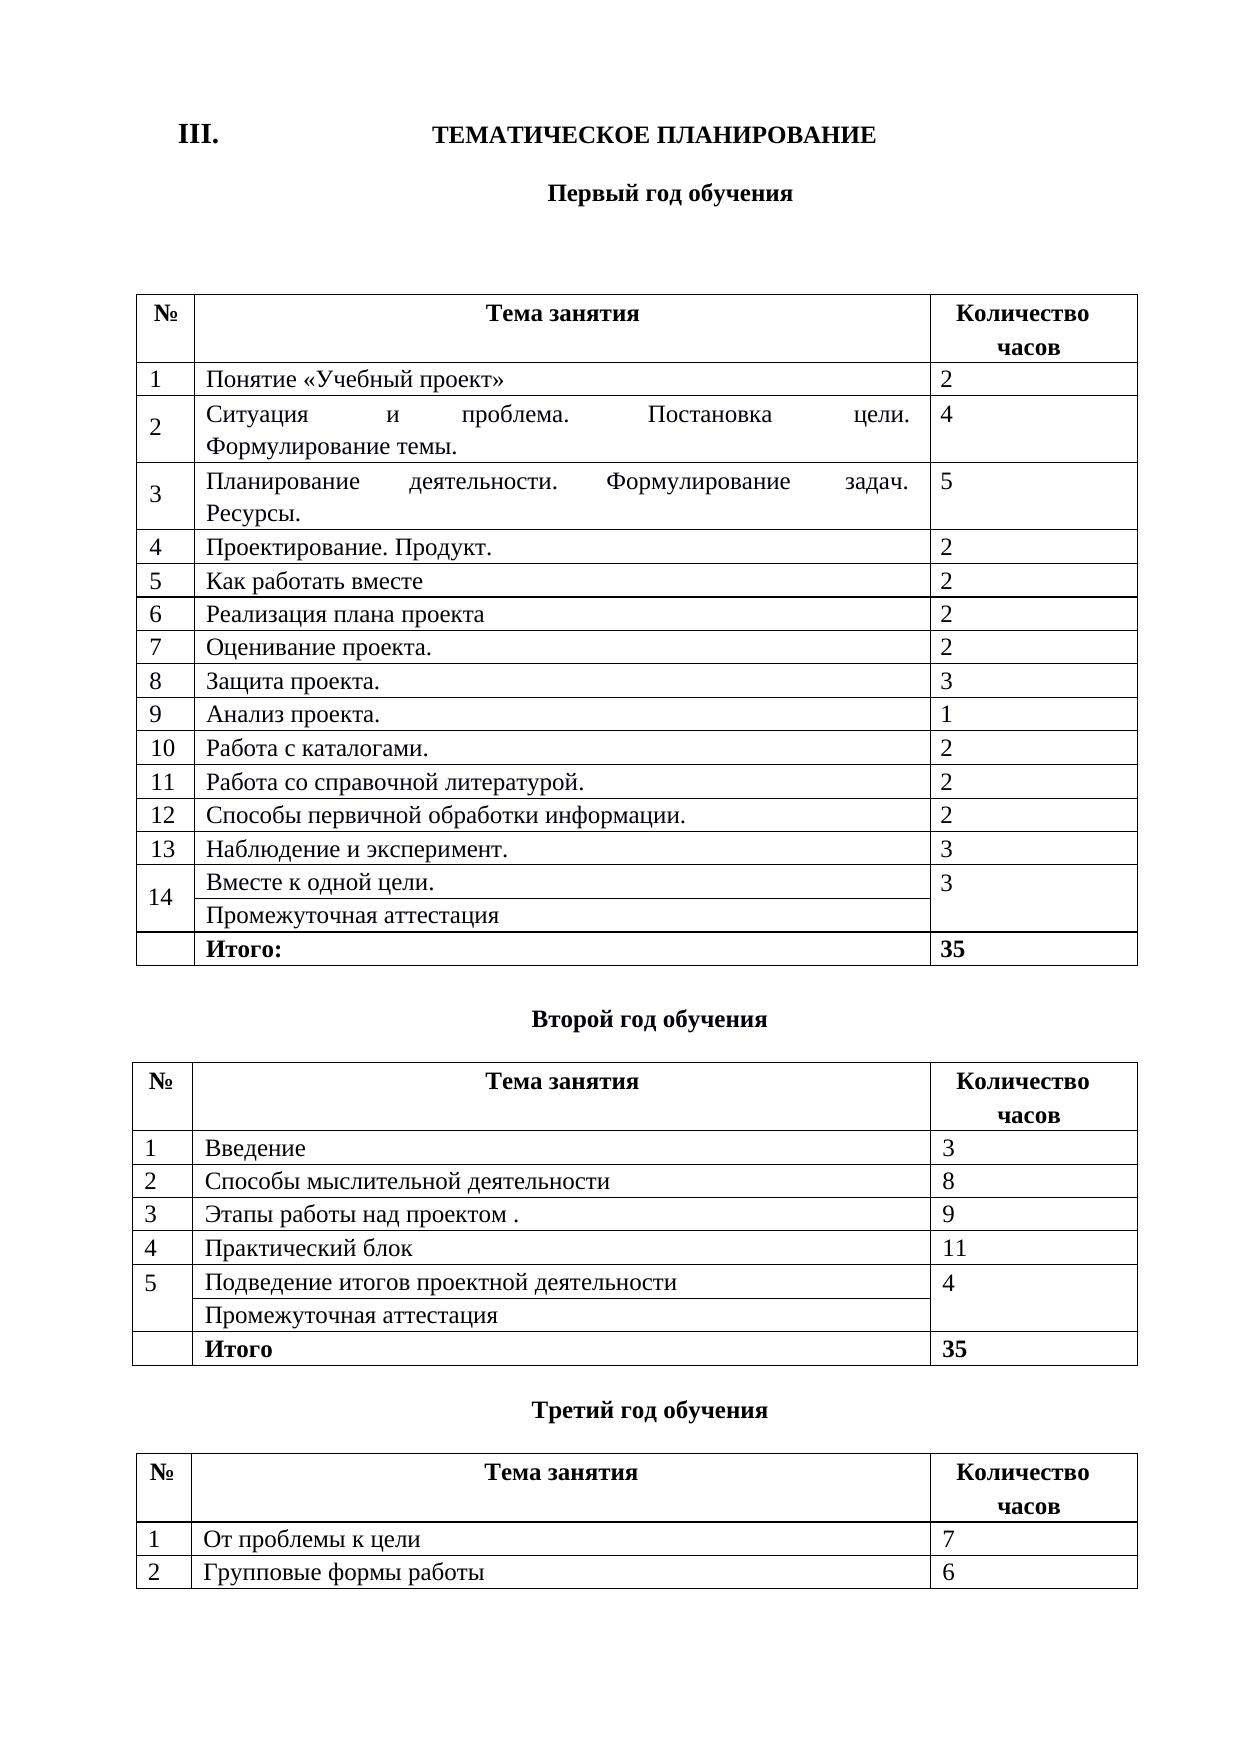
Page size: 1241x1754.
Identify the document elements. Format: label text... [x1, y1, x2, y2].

table_cell 1 [137, 1523, 191, 1554]
table_cell 2 [931, 363, 1137, 395]
text Первый год обучения [220, 178, 1120, 207]
table_cell 3 [931, 1131, 1137, 1163]
table_cell 1 [133, 1131, 192, 1163]
table_header Тема занятия [193, 1063, 930, 1130]
table_cell От проблемы к цели [192, 1523, 930, 1554]
table_cell Подведение итогов проектной деятельности [193, 1265, 930, 1297]
table_header Тема занятия [192, 1454, 930, 1521]
table_cell 6 [931, 1556, 1137, 1588]
text Второй год обучения [220, 1004, 1079, 1033]
table_cell 1 [137, 363, 194, 395]
table_cell [137, 933, 194, 965]
table_cell Работа со справочной литературой. [195, 765, 930, 797]
table_cell 5 [931, 463, 1137, 529]
table_cell 4 [931, 396, 1137, 462]
table_cell 3 [931, 865, 1137, 931]
table_cell 14 [137, 865, 194, 931]
table_cell Итого [193, 1332, 930, 1364]
text Третий год обучения [220, 1395, 1079, 1424]
table_cell [133, 1332, 192, 1364]
table_cell 13 [137, 832, 194, 864]
table_cell 4 [931, 1265, 1137, 1331]
table_cell 35 [931, 1332, 1137, 1364]
table_cell 8 [931, 1165, 1137, 1197]
table_cell 4 [137, 530, 194, 563]
table_cell 2 [931, 564, 1137, 596]
table_cell 11 [931, 1231, 1137, 1264]
table_cell 2 [931, 598, 1137, 630]
table_cell 1 [931, 698, 1137, 730]
table_cell 2 [931, 631, 1137, 663]
table_header Тема занятия [195, 295, 930, 362]
table_cell 6 [137, 598, 194, 630]
table_cell Проектирование. Продукт. [195, 530, 930, 563]
table_cell 2 [931, 731, 1137, 764]
table_header Количество часов [931, 295, 1137, 362]
table_cell Понятие «Учебный проект» [195, 363, 930, 395]
table_cell 2 [137, 396, 194, 462]
table_cell Оценивание проекта. [195, 631, 930, 663]
table_cell 2 [931, 799, 1137, 831]
table_cell 5 [133, 1265, 192, 1331]
table_cell 8 [137, 664, 194, 697]
table_cell 4 [133, 1231, 192, 1264]
table_cell 10 [137, 731, 194, 764]
table_cell Способы мыслительной деятельности [193, 1165, 930, 1197]
table_cell Защита проекта. [195, 664, 930, 697]
table_cell Вместе к одной цели. [195, 865, 930, 898]
table_cell 9 [137, 698, 194, 730]
table_cell Способы первичной обработки информации. [195, 799, 930, 831]
table_cell Как работать вместе [195, 564, 930, 596]
table_header № [137, 295, 194, 362]
table_cell 3 [137, 463, 194, 529]
table_cell 3 [931, 664, 1137, 697]
table_cell Реализация плана проекта [195, 598, 930, 630]
table_header № [133, 1063, 192, 1130]
table_cell Этапы работы над проектом . [193, 1198, 930, 1230]
table_cell Промежуточная аттестация [195, 899, 930, 931]
table_header Количество часов [931, 1063, 1137, 1130]
table_cell Планирование деятельности. Формулирование задач. Ресурсы. [195, 463, 930, 529]
table_cell Итого: [195, 933, 930, 965]
table_cell 2 [931, 765, 1137, 797]
table_cell 2 [137, 1556, 191, 1588]
table_cell 2 [133, 1165, 192, 1197]
table_cell 3 [931, 832, 1137, 864]
table_header № [137, 1454, 191, 1521]
table_cell 9 [931, 1198, 1137, 1230]
table_cell Наблюдение и эксперимент. [195, 832, 930, 864]
table_cell 5 [137, 564, 194, 596]
table_cell 12 [137, 799, 194, 831]
table_cell Работа с каталогами. [195, 731, 930, 764]
table_cell Введение [193, 1131, 930, 1163]
table_cell Практический блок [193, 1231, 930, 1264]
table_cell 11 [137, 765, 194, 797]
table_cell Ситуация и проблема. Постановка цели. Формулирование темы. [195, 396, 930, 462]
table_cell 3 [133, 1198, 192, 1230]
table_cell 7 [931, 1523, 1137, 1554]
table_header Количество часов [931, 1454, 1137, 1521]
subtitle ТЕМАТИЧЕСКОЕ ПЛАНИРОВАНИЕ [178, 116, 1163, 149]
table_cell 2 [931, 530, 1137, 563]
table_cell Групповые формы работы [192, 1556, 930, 1588]
table_cell Анализ проекта. [195, 698, 930, 730]
table_cell 35 [931, 933, 1137, 965]
table_cell 7 [137, 631, 194, 663]
table_cell Промежуточная аттестация [193, 1299, 930, 1331]
